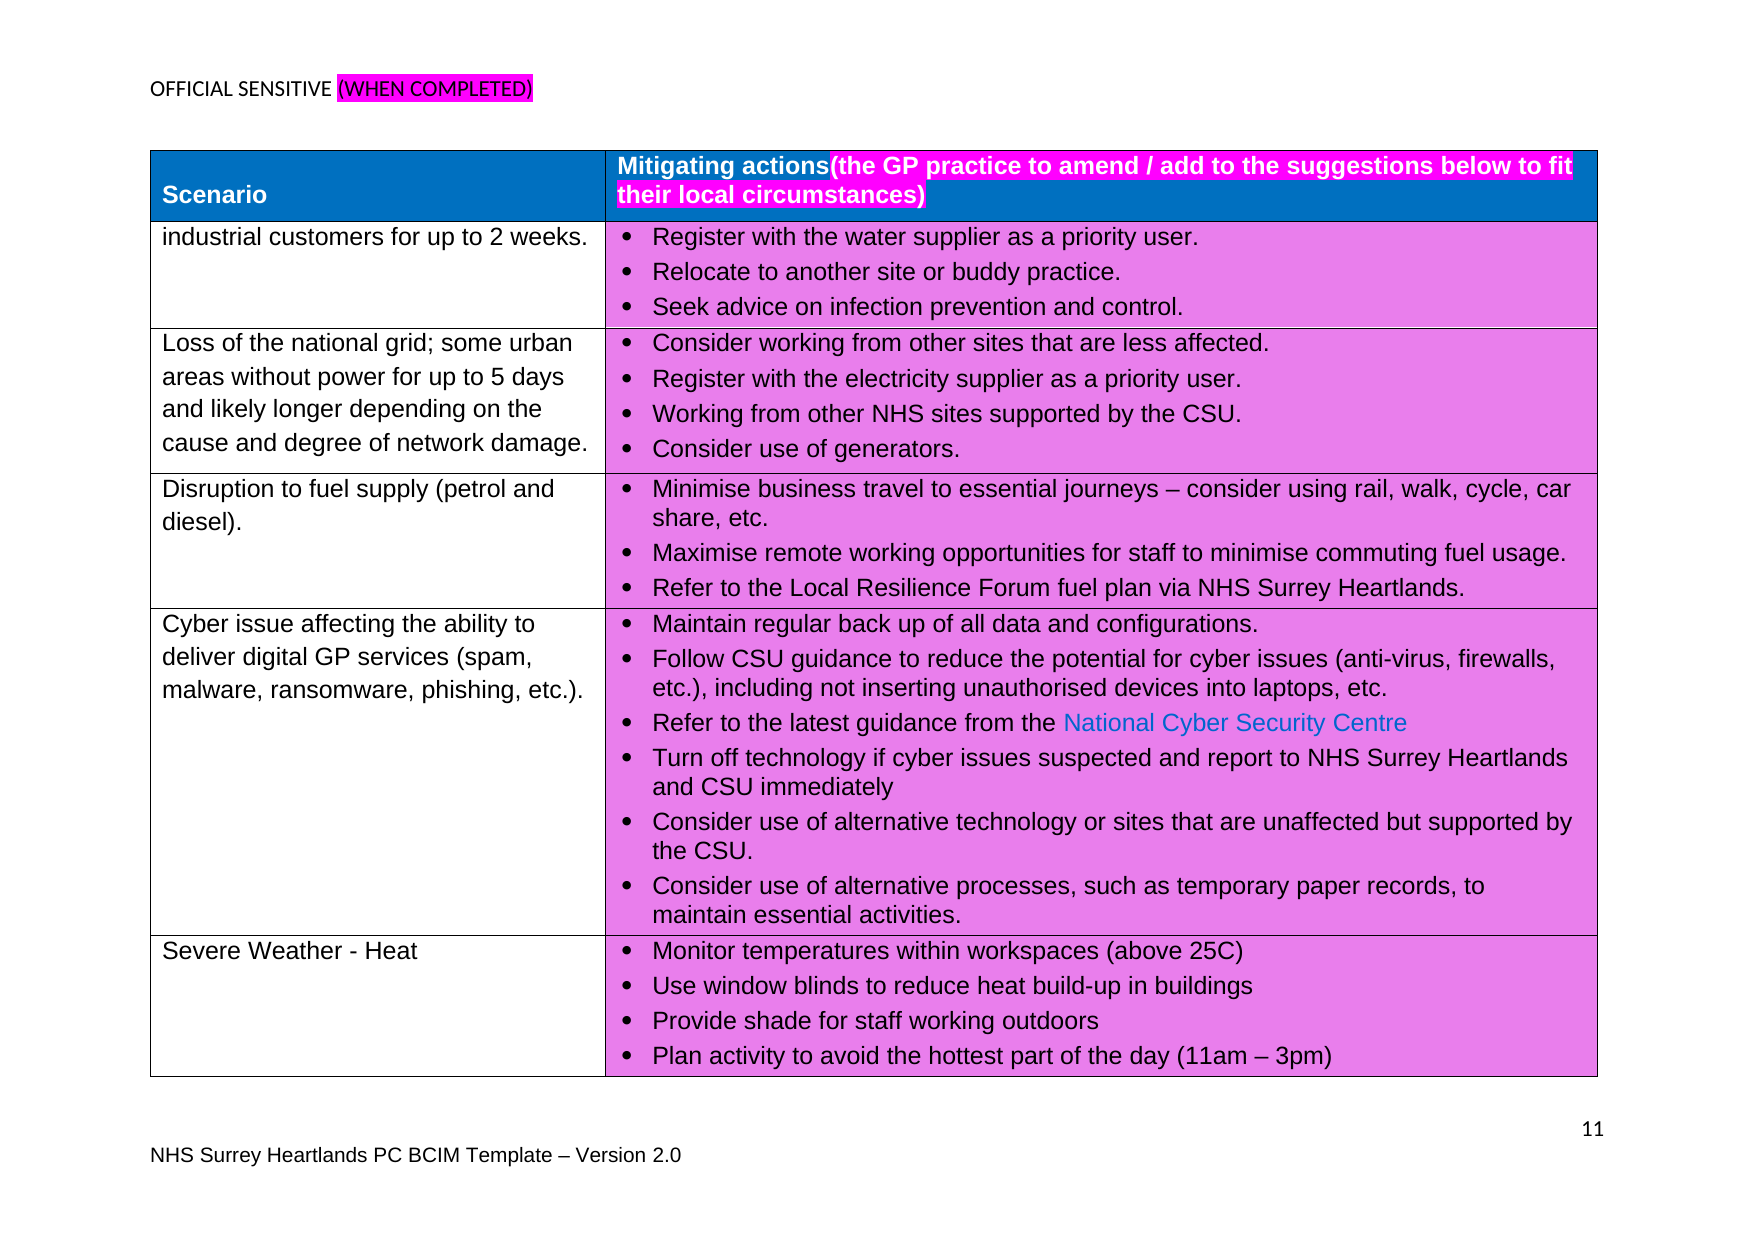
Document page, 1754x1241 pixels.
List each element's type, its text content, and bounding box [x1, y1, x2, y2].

table_cell Consider working from other sites that are less affected. Register with the electricity supplier as a priority user. Working from other NHS sites supported by the CSU. Consider use of generators. [606, 329, 1597, 473]
table_cell Maintain regular back up of all data and configurations. Follow CSU guidance to reduce the potential for cyber issues (anti-virus, firewalls, etc.), including not inserting unauthorised devices into laptops, etc. Refer to the latest guidance from the National Cyber Security Centre Turn off technology if cyber issues suspected and report to NHS Surrey Heartlands and CSU immediately Consider use of alternative technology or sites that are unaffected but supported by the CSU. Consider use of alternative processes, such as temporary paper records, to maintain essential activities. [606, 609, 1597, 935]
table_header Mitigating actions(the GP practice to amend / add to the suggestions below to fit their local circumstances) [606, 151, 1597, 221]
table_cell Disruption to fuel supply (petrol and diesel). [151, 474, 605, 608]
table_cell Cyber issue affecting the ability to deliver digital GP services (spam, malware, ransomware, phishing, etc.). [151, 609, 605, 935]
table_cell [606, 936, 1597, 1076]
table_cell Severe Weather - Heat [151, 936, 605, 1076]
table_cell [606, 222, 1597, 327]
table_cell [151, 222, 605, 327]
table_header Scenario [151, 151, 605, 221]
table_cell Loss of the national grid; some urban areas without power for up to 5 days and likely longer depending on the cause and degree of network damage. [151, 329, 605, 473]
table_cell Minimise business travel to essential journeys – consider using rail, walk, cycle, car share, etc. Maximise remote working opportunities for staff to minimise commuting fuel usage. Refer to the Local Resilience Forum fuel plan via NHS Surrey Heartlands. [606, 474, 1597, 608]
